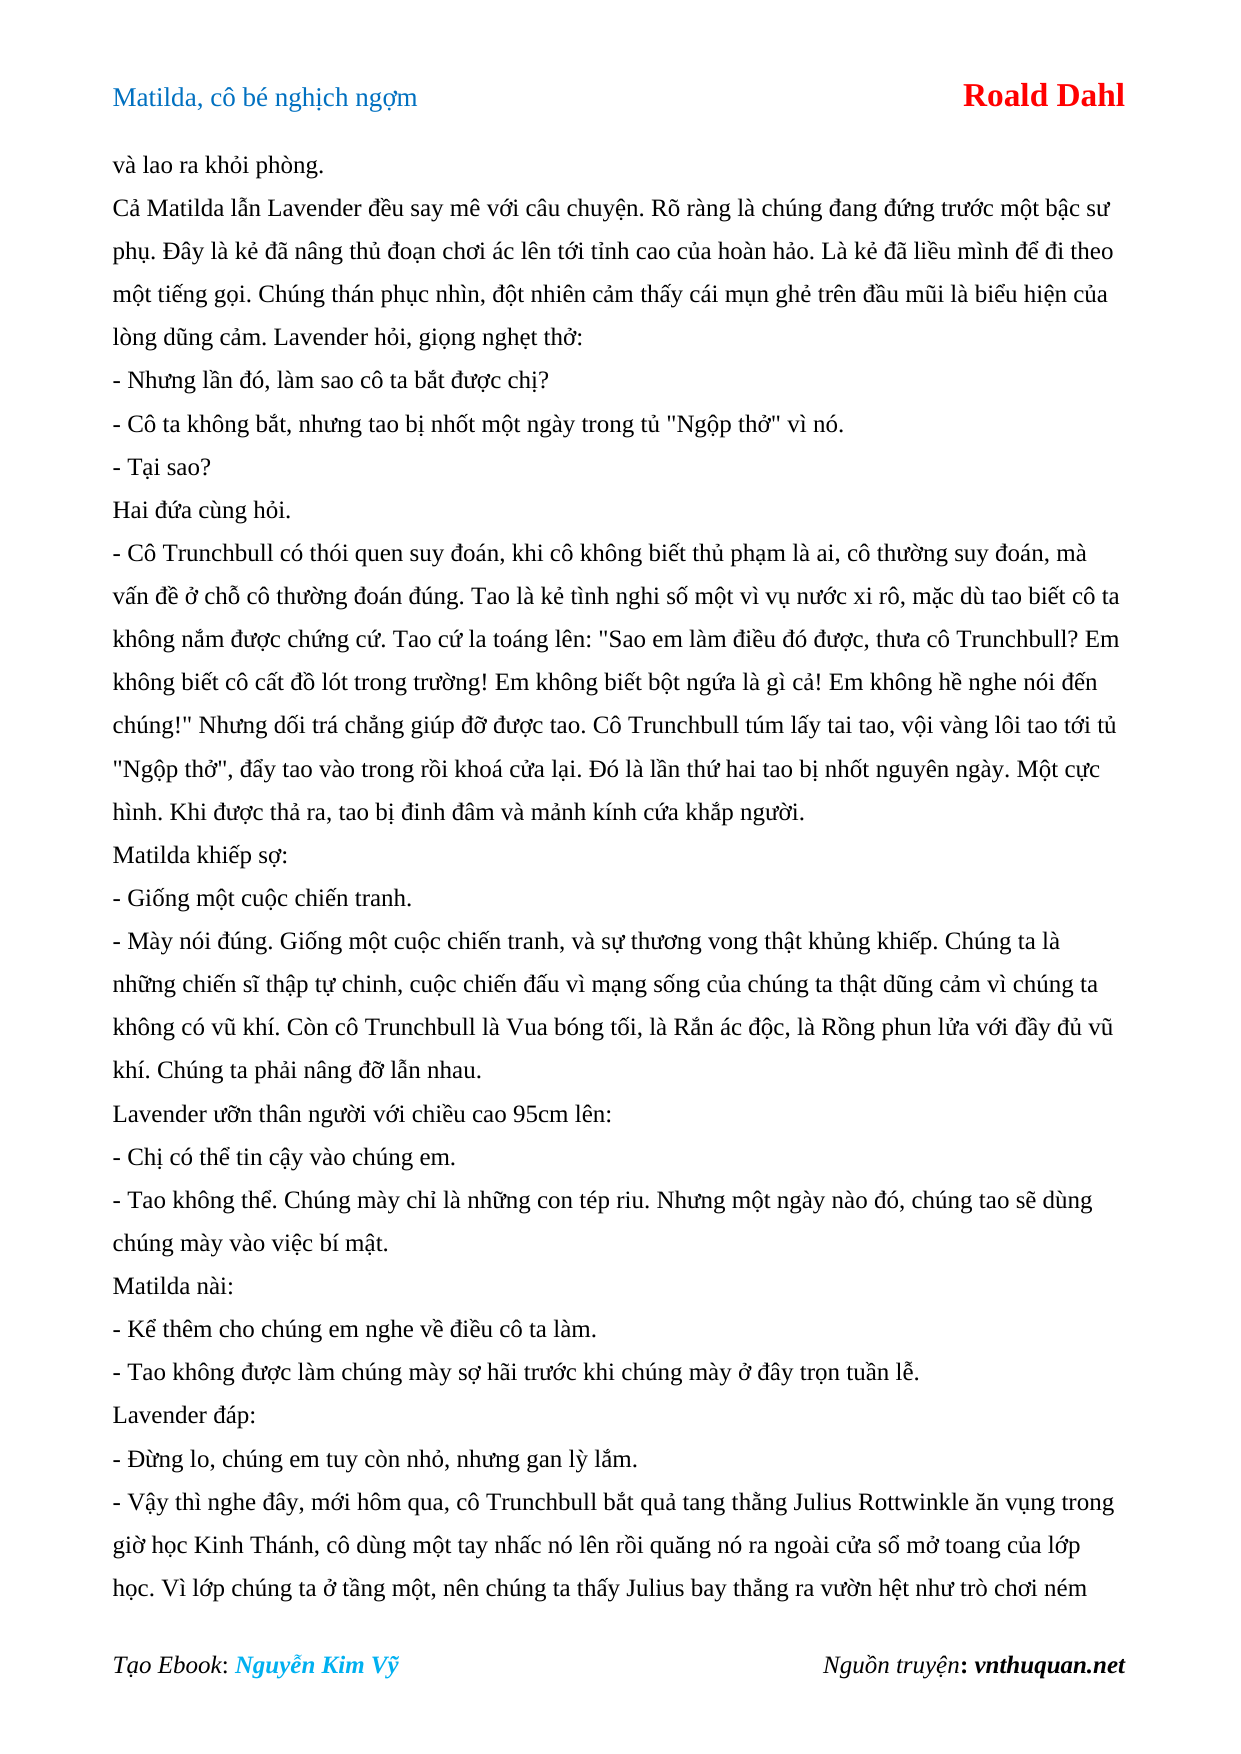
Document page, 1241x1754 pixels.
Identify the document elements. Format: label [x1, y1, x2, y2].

text [112, 150, 1128, 1602]
